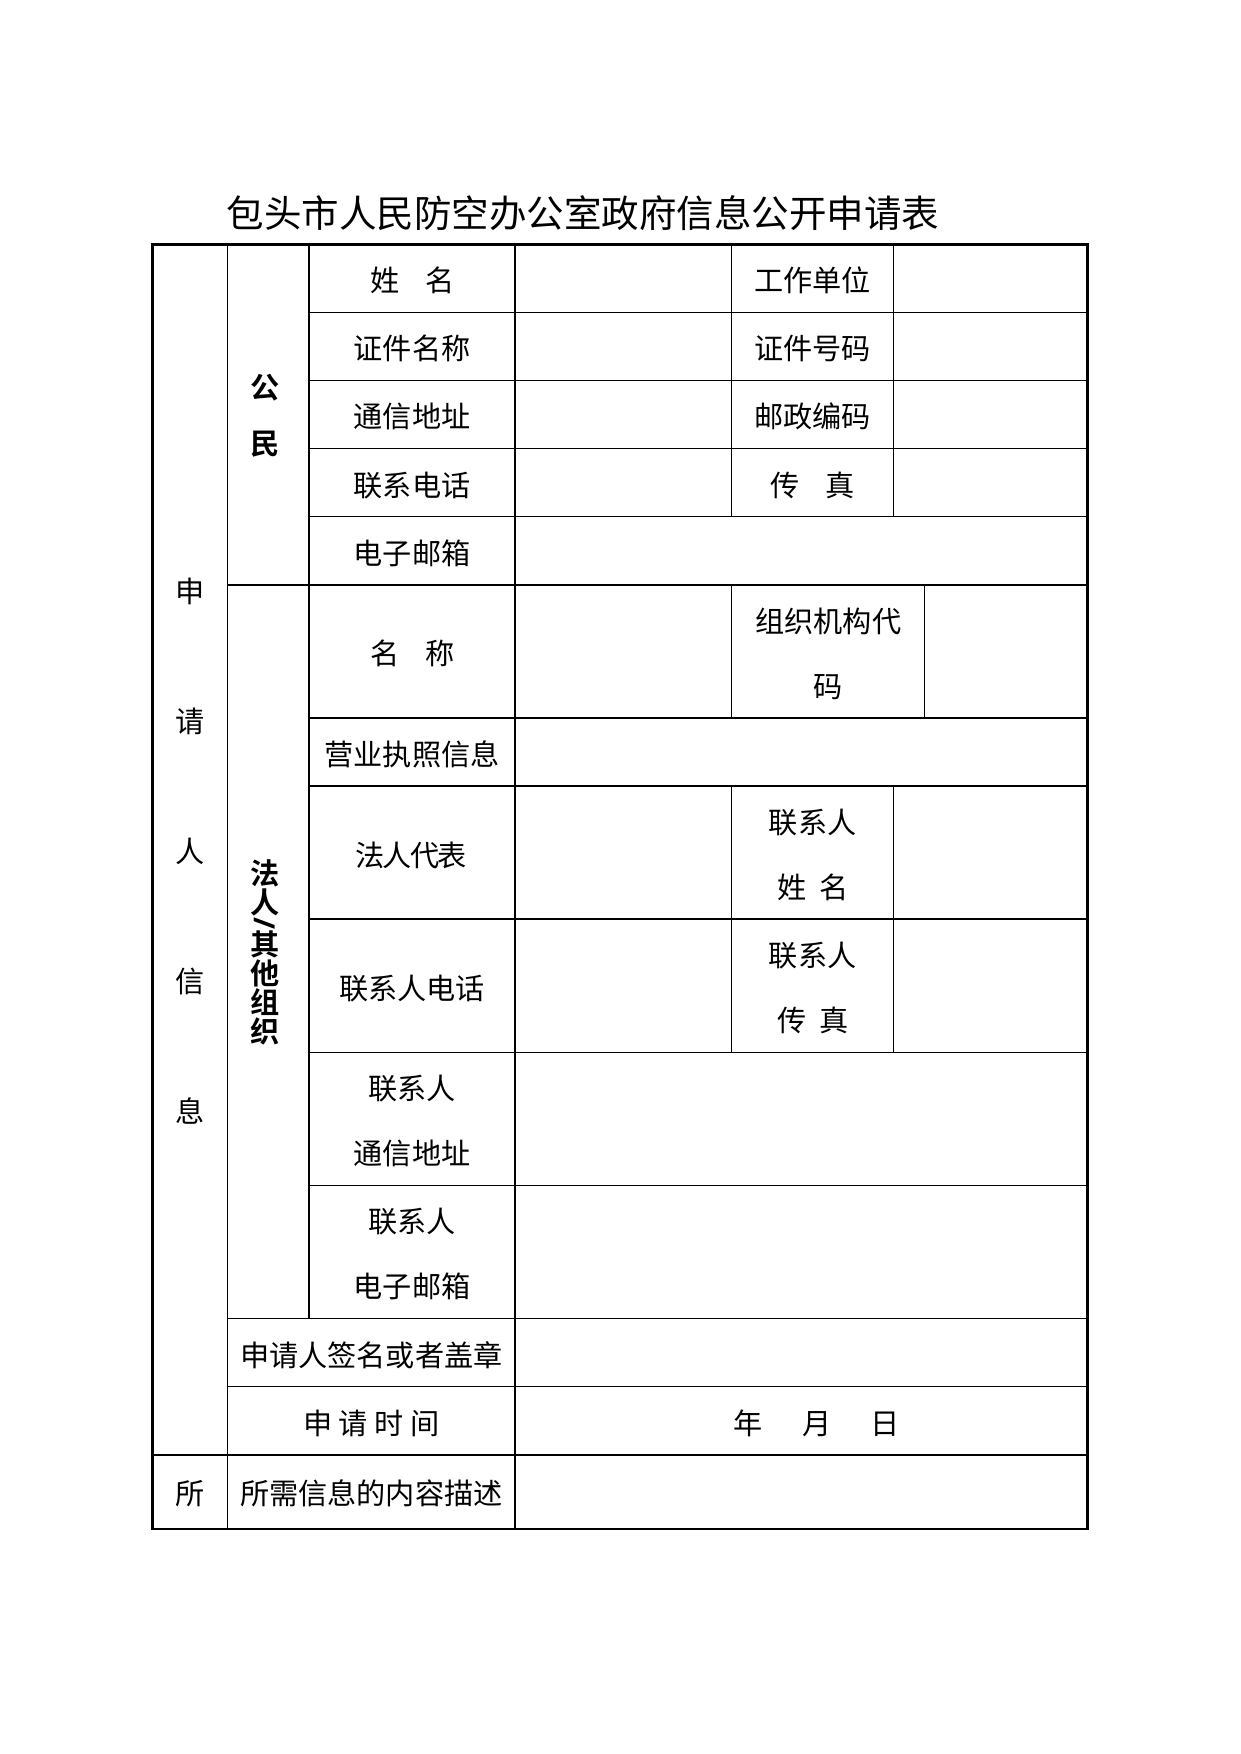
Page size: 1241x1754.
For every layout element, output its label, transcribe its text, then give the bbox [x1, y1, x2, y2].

table_cell 所需信息的内容描述 [228, 1456, 514, 1528]
table_cell [516, 517, 1086, 584]
table_cell 组织机构代码 [732, 586, 924, 717]
table_cell 联系人 传 真 [732, 920, 893, 1051]
table_cell 联系电话 [310, 449, 514, 516]
table_cell 证件号码 [732, 313, 893, 379]
table_cell [516, 381, 731, 448]
table_cell 所 需 信 息 情 况 [154, 1456, 227, 1528]
table_cell [894, 920, 1086, 1051]
table_header 公 民 [228, 246, 308, 584]
table_cell [516, 1319, 1086, 1386]
table_cell 年 月 日 [516, 1387, 1086, 1454]
table_cell [894, 381, 1086, 448]
table_cell [516, 920, 731, 1051]
table_cell [516, 1456, 1086, 1528]
table_cell 通信地址 [310, 381, 514, 448]
table_cell 联系人 通信地址 [310, 1053, 514, 1184]
table_cell 申 请 时 间 [228, 1387, 514, 1454]
table_cell [516, 1186, 1086, 1318]
text 包头市人民防空办公室政府信息公开申请表 [159, 178, 1081, 243]
table_cell [894, 313, 1086, 379]
table_header 姓 名 [310, 246, 514, 311]
table_cell 法人/其他组织 [228, 586, 308, 1318]
table_cell [516, 586, 731, 717]
table_cell 法人代表 [310, 787, 514, 918]
table_cell [925, 586, 1086, 717]
table_header 工作单位 [732, 246, 893, 311]
table_cell 联系人 姓 名 [732, 787, 893, 918]
table_cell 传 真 [732, 449, 893, 516]
table_cell 联系人 电子邮箱 [310, 1186, 514, 1318]
table_cell 证件名称 [310, 313, 514, 379]
table_cell 名 称 [310, 586, 514, 717]
table_cell 营业执照信息 [310, 719, 514, 785]
table_cell 邮政编码 [732, 381, 893, 448]
table_cell [516, 719, 1086, 785]
table_cell [894, 449, 1086, 516]
table_cell [516, 313, 731, 379]
table_header [516, 246, 731, 311]
table_cell [894, 787, 1086, 918]
table_cell [516, 449, 731, 516]
table_cell 申请人签名或者盖章 [228, 1319, 514, 1386]
table_header 申 请 人 信 息 [154, 246, 227, 1454]
table_header [894, 246, 1086, 311]
table_cell 电子邮箱 [310, 517, 514, 584]
table_cell [516, 787, 731, 918]
table_cell 联系人电话 [310, 920, 514, 1051]
table_cell [516, 1053, 1086, 1184]
